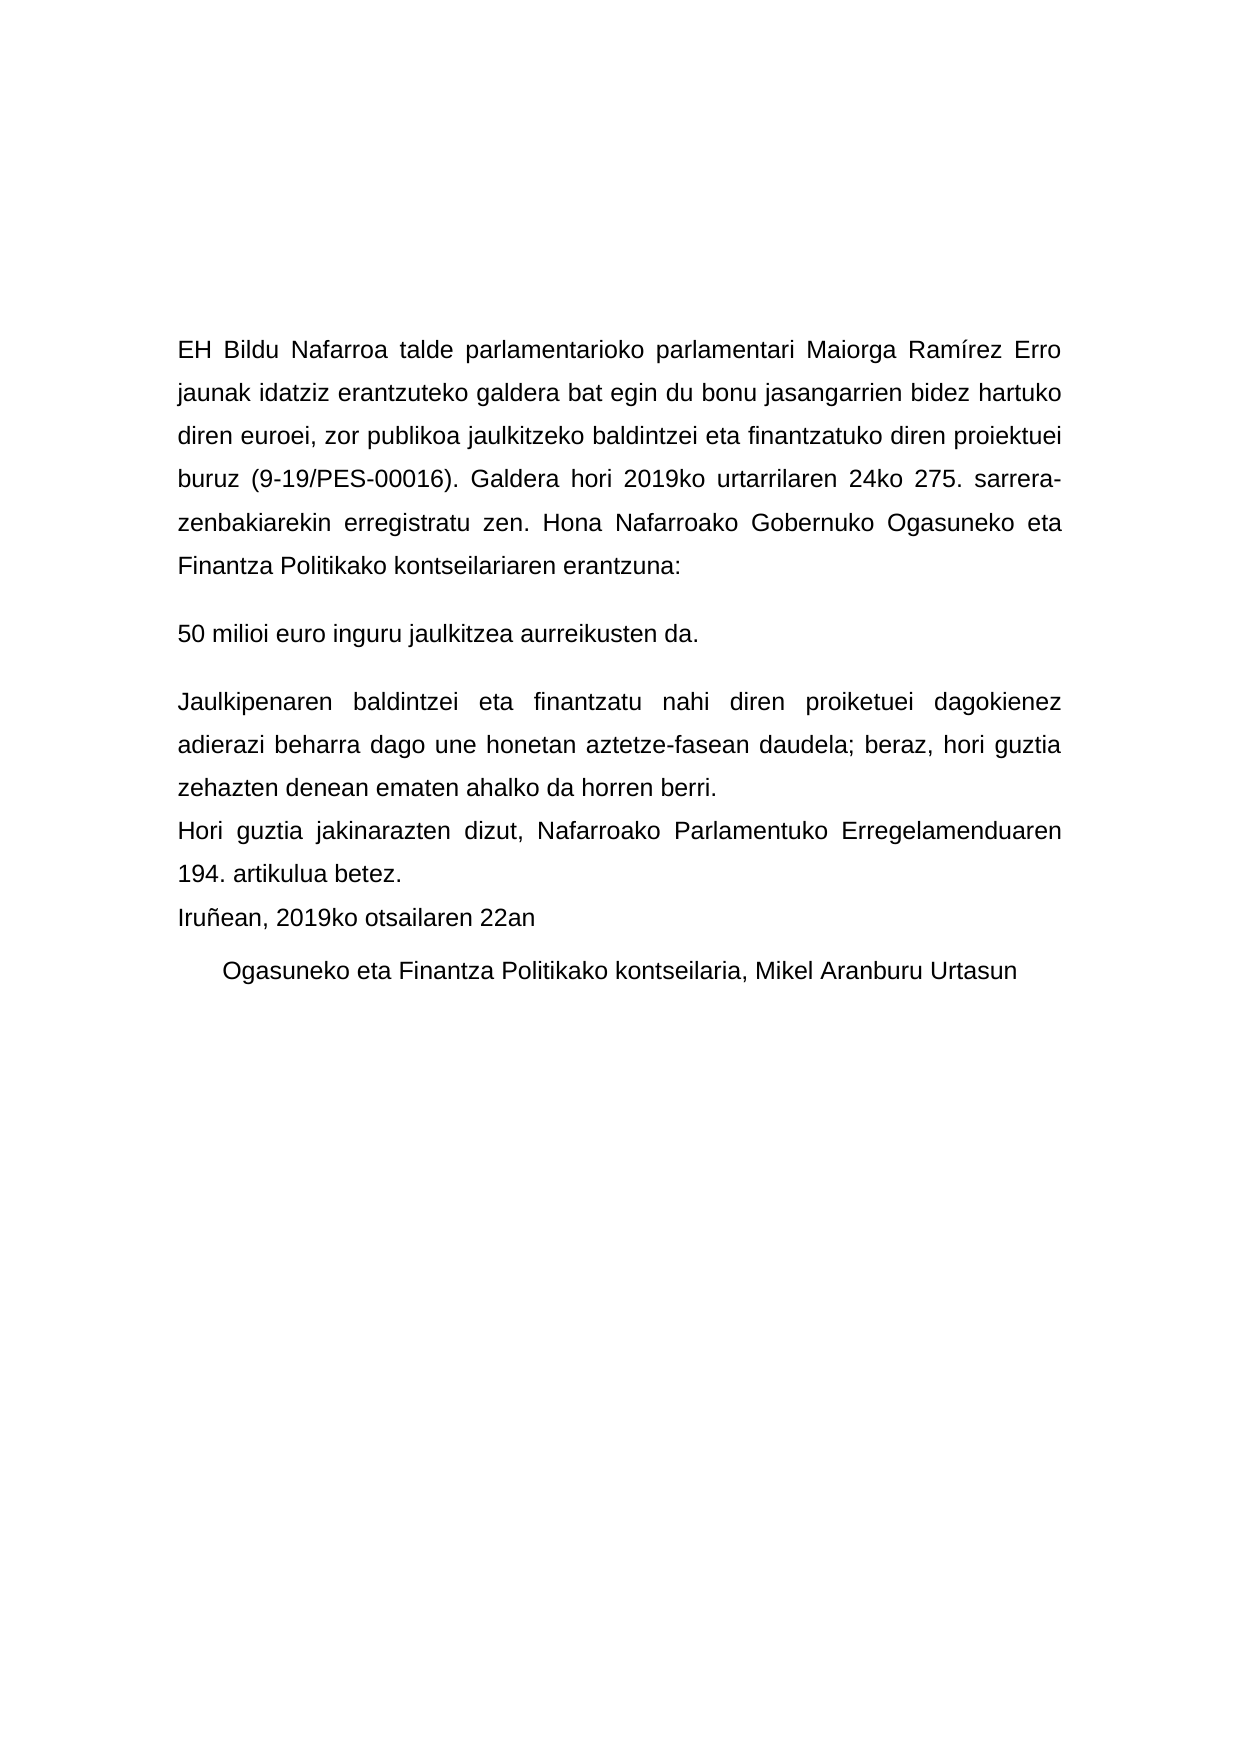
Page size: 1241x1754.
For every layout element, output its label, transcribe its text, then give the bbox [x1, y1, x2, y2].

text Hori guztia jakinarazten dizut, Nafarroako Parlamentuko Erregelamenduaren 194. artikulua betez. [177, 816, 1063, 888]
text Ogasuneko eta Finantza Politikako kontseilaria, Mikel Aranburu Urtasun [177, 956, 1063, 985]
text EH Bildu Nafarroa talde parlamentarioko parlamentari Maiorga Ramírez Erro jaunak idatziz erantzuteko galdera bat egin du bonu jasangarrien bidez hartuko diren euroei, zor publikoa jaulkitzeko baldintzei eta finantzatuko diren proiektuei buruz (9-19/PES-00016). Galdera hori 2019ko urtarrilaren 24ko 275. sarrera-zenbakiarekin erregistratu zen. Hona Nafarroako Gobernuko Ogasuneko eta Finantza Politikako kontseilariaren erantzuna: [177, 335, 1063, 579]
text Iruñean, 2019ko otsailaren 22an [177, 903, 1063, 931]
text 50 milioi euro inguru jaulkitzea aurreikusten da. [177, 619, 1063, 648]
text Jaulkipenaren baldintzei eta finantzatu nahi diren proiketuei dagokienez adierazi beharra dago une honetan aztetze-fasean daudela; beraz, hori guztia zehazten denean ematen ahalko da horren berri. [177, 687, 1063, 802]
